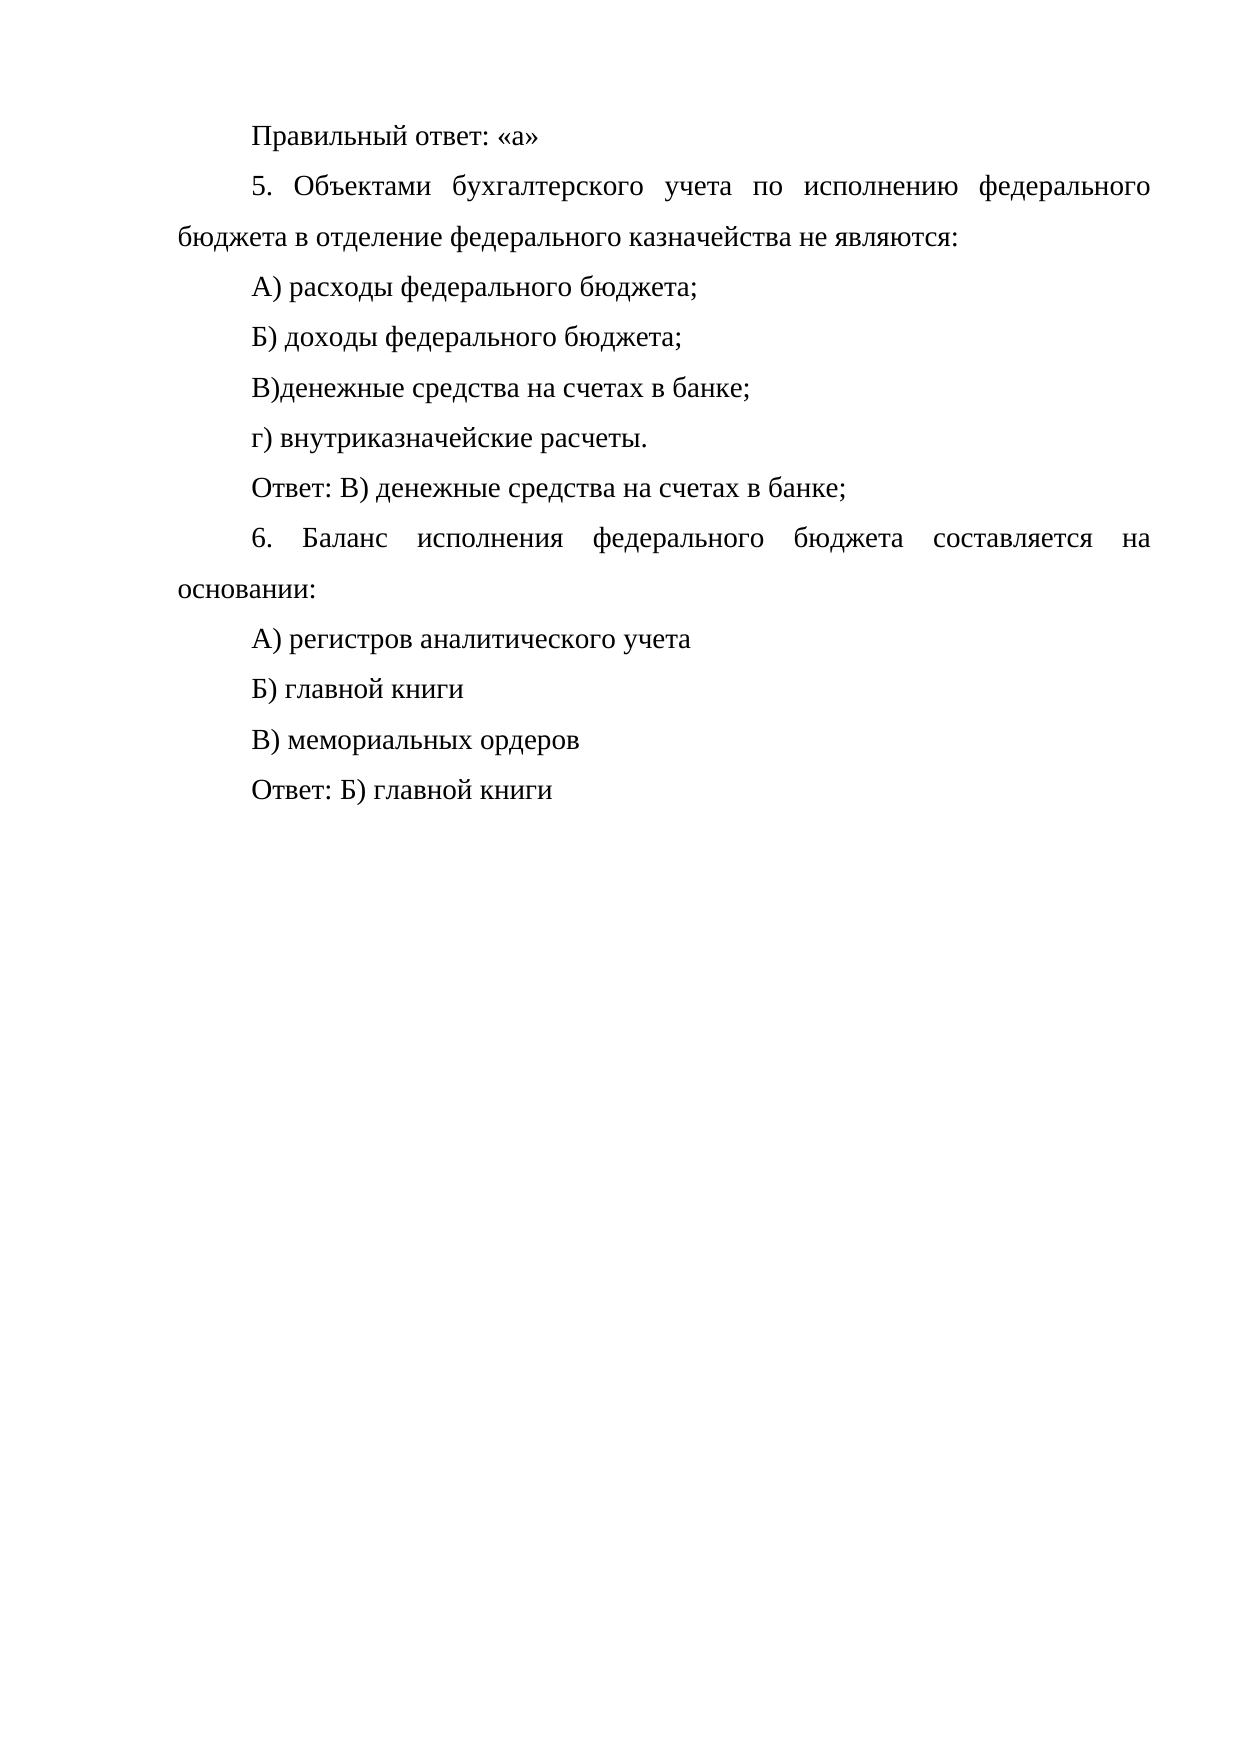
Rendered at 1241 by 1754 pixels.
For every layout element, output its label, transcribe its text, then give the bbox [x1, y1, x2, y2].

text 6. Баланс исполнения федерального бюджета составляется на основании: [177, 521, 1152, 604]
text Б) доходы федерального бюджета; [177, 319, 1152, 353]
text Ответ: В) денежные средства на счетах в банке; [177, 470, 1152, 504]
text А) регистров аналитического учета [177, 621, 1152, 655]
text А) расходы федерального бюджета; [177, 269, 1152, 303]
text Ответ: Б) главной книги [177, 772, 1152, 806]
text В)денежные средства на счетах в банке; [177, 370, 1152, 403]
text Б) главной книги [177, 672, 1152, 705]
text г) внутриказначейские расчеты. [177, 420, 1152, 453]
text Правильный ответ: «а» [177, 118, 1152, 152]
text 5. Объектами бухгалтерского учета по исполнению федерального бюджета в отделение федерального казначейства не являются: [177, 168, 1152, 252]
text В) мемориальных ордеров [177, 722, 1152, 755]
